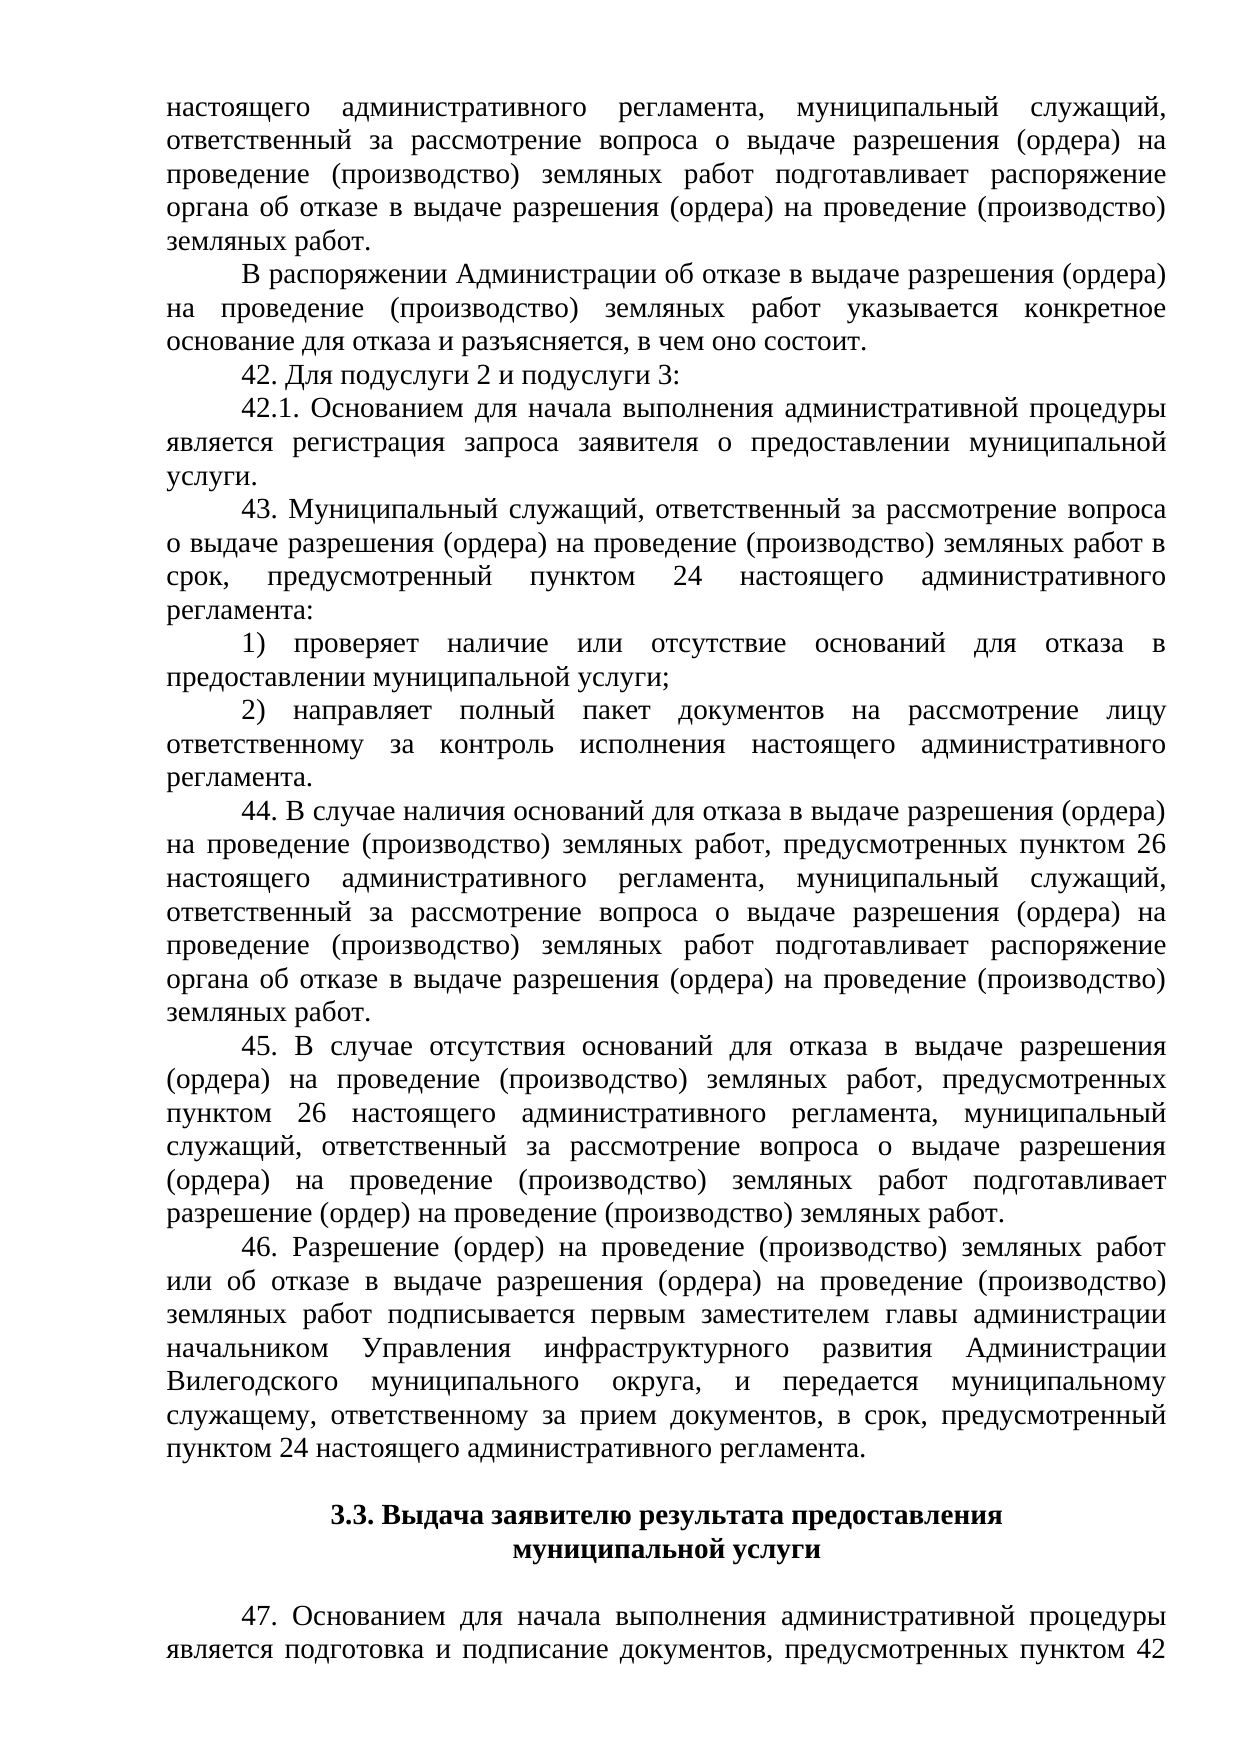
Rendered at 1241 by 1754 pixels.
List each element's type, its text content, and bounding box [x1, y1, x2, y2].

text 43. Муниципальный служащий, ответственный за рассмотрение вопроса о выдаче разрешения (ордера) на проведение (производство) земляных работ в срок, предусмотренный пунктом 24 настоящего административного регламента: [166, 491, 1167, 625]
text 45. В случае отсутствия оснований для отказа в выдаче разрешения (ордера) на проведение (производство) земляных работ, предусмотренных пунктом 26 настоящего административного регламента, муниципальный служащий, ответственный за рассмотрение вопроса о выдаче разрешения (ордера) на проведение (производство) земляных работ подготавливает разрешение (ордер) на проведение (производство) земляных работ. [166, 1028, 1167, 1229]
text 1) проверяет наличие или отсутствие оснований для отказа в предоставлении муниципальной услуги; [166, 625, 1167, 692]
text 42.1. Основанием для начала выполнения административной процедуры является регистрация запроса заявителя о предоставлении муниципальной услуги. [166, 391, 1167, 491]
text В распоряжении Администрации об отказе в выдаче разрешения (ордера) на проведение (производство) земляных работ указывается конкретное основание для отказа и разъясняется, в чем оно состоит. [166, 256, 1167, 357]
text 3.3. Выдача заявителю результата предоставления [166, 1497, 1167, 1531]
text 42. Для подуслуги 2 и подуслуги 3: [166, 357, 1167, 391]
text 2) направляет полный пакет документов на рассмотрение лицу ответственному за контроль исполнения настоящего административного регламента. [166, 692, 1167, 793]
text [166, 1598, 1167, 1665]
text муниципальной услуги [166, 1531, 1167, 1564]
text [166, 89, 1167, 256]
text 44. В случае наличия оснований для отказа в выдаче разрешения (ордера) на проведение (производство) земляных работ, предусмотренных пунктом 26 настоящего административного регламента, муниципальный служащий, ответственный за рассмотрение вопроса о выдаче разрешения (ордера) на проведение (производство) земляных работ подготавливает распоряжение органа об отказе в выдаче разрешения (ордера) на проведение (производство) земляных работ. [166, 793, 1167, 1028]
text 46. Разрешение (ордер) на проведение (производство) земляных работ или об отказе в выдаче разрешения (ордера) на проведение (производство) земляных работ подписывается первым заместителем главы администрации начальником Управления инфраструктурного развития Администрации Вилегодского муниципального округа, и передается муниципальному служащему, ответственному за прием документов, в срок, предусмотренный пунктом 24 настоящего административного регламента. [166, 1229, 1167, 1464]
